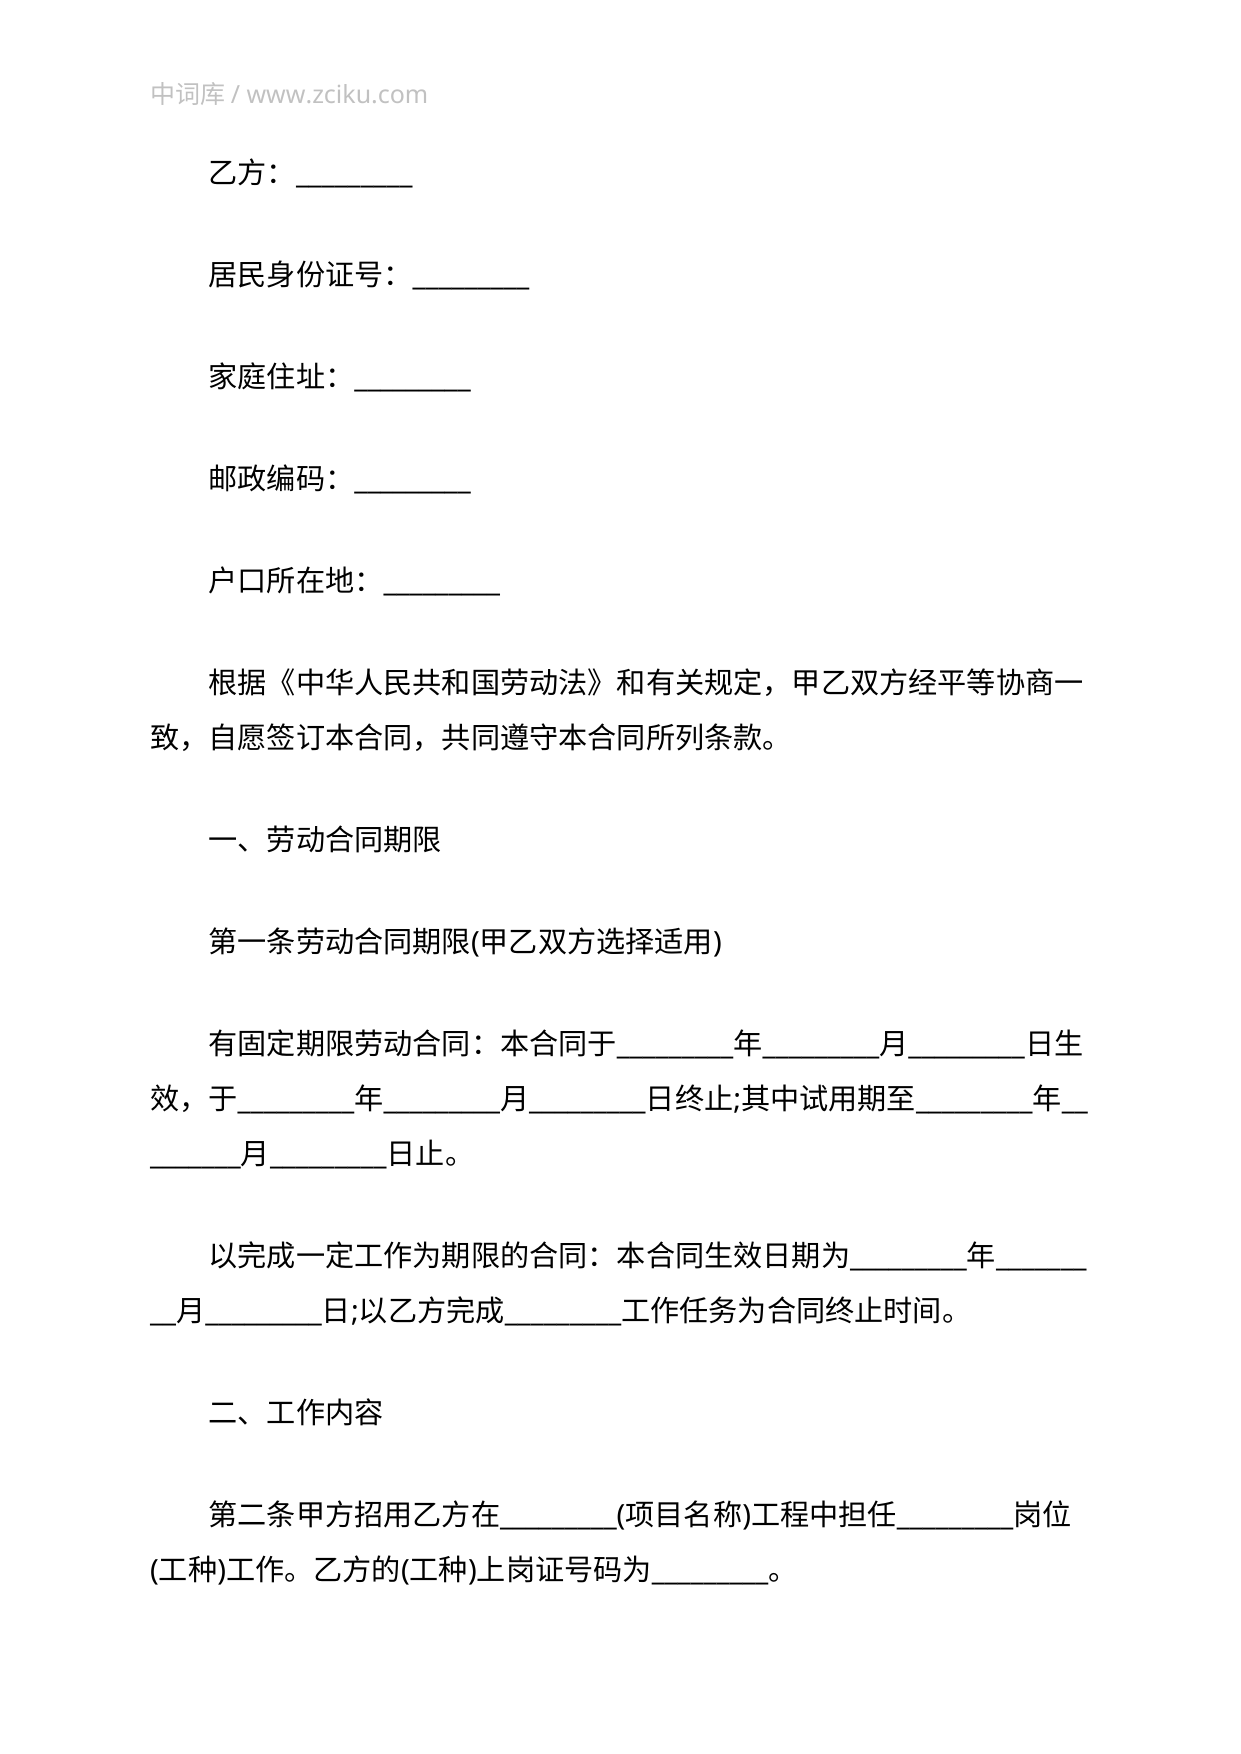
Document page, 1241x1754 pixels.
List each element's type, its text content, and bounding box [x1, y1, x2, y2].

text 二、工作内容 [150, 1389, 1090, 1432]
text 第一条劳动合同期限(甲乙双方选择适用) [150, 918, 1090, 961]
text 有固定期限劳动合同：本合同于_________年_________月_________日生效，于_________年_________月_________日终止;其中试用期至_________年_________月_________日止。 [150, 1020, 1090, 1173]
text 以完成一定工作为期限的合同：本合同生效日期为_________年_________月_________日;以乙方完成_________工作任务为合同终止时间。 [150, 1232, 1090, 1330]
text 居民身份证号：_________ [150, 252, 1090, 294]
text 根据《中华人民共和国劳动法》和有关规定，甲乙双方经平等协商一致，自愿签订本合同，共同遵守本合同所列条款。 [150, 660, 1090, 757]
text 家庭住址：_________ [150, 354, 1090, 396]
text 户口所在地：_________ [150, 558, 1090, 600]
text 一、劳动合同期限 [150, 817, 1090, 859]
text 第二条甲方招用乙方在_________(项目名称)工程中担任_________岗位(工种)工作。乙方的(工种)上岗证号码为_________。 [150, 1491, 1090, 1588]
text 邮政编码：_________ [150, 456, 1090, 498]
text 乙方：_________ [150, 150, 1090, 192]
